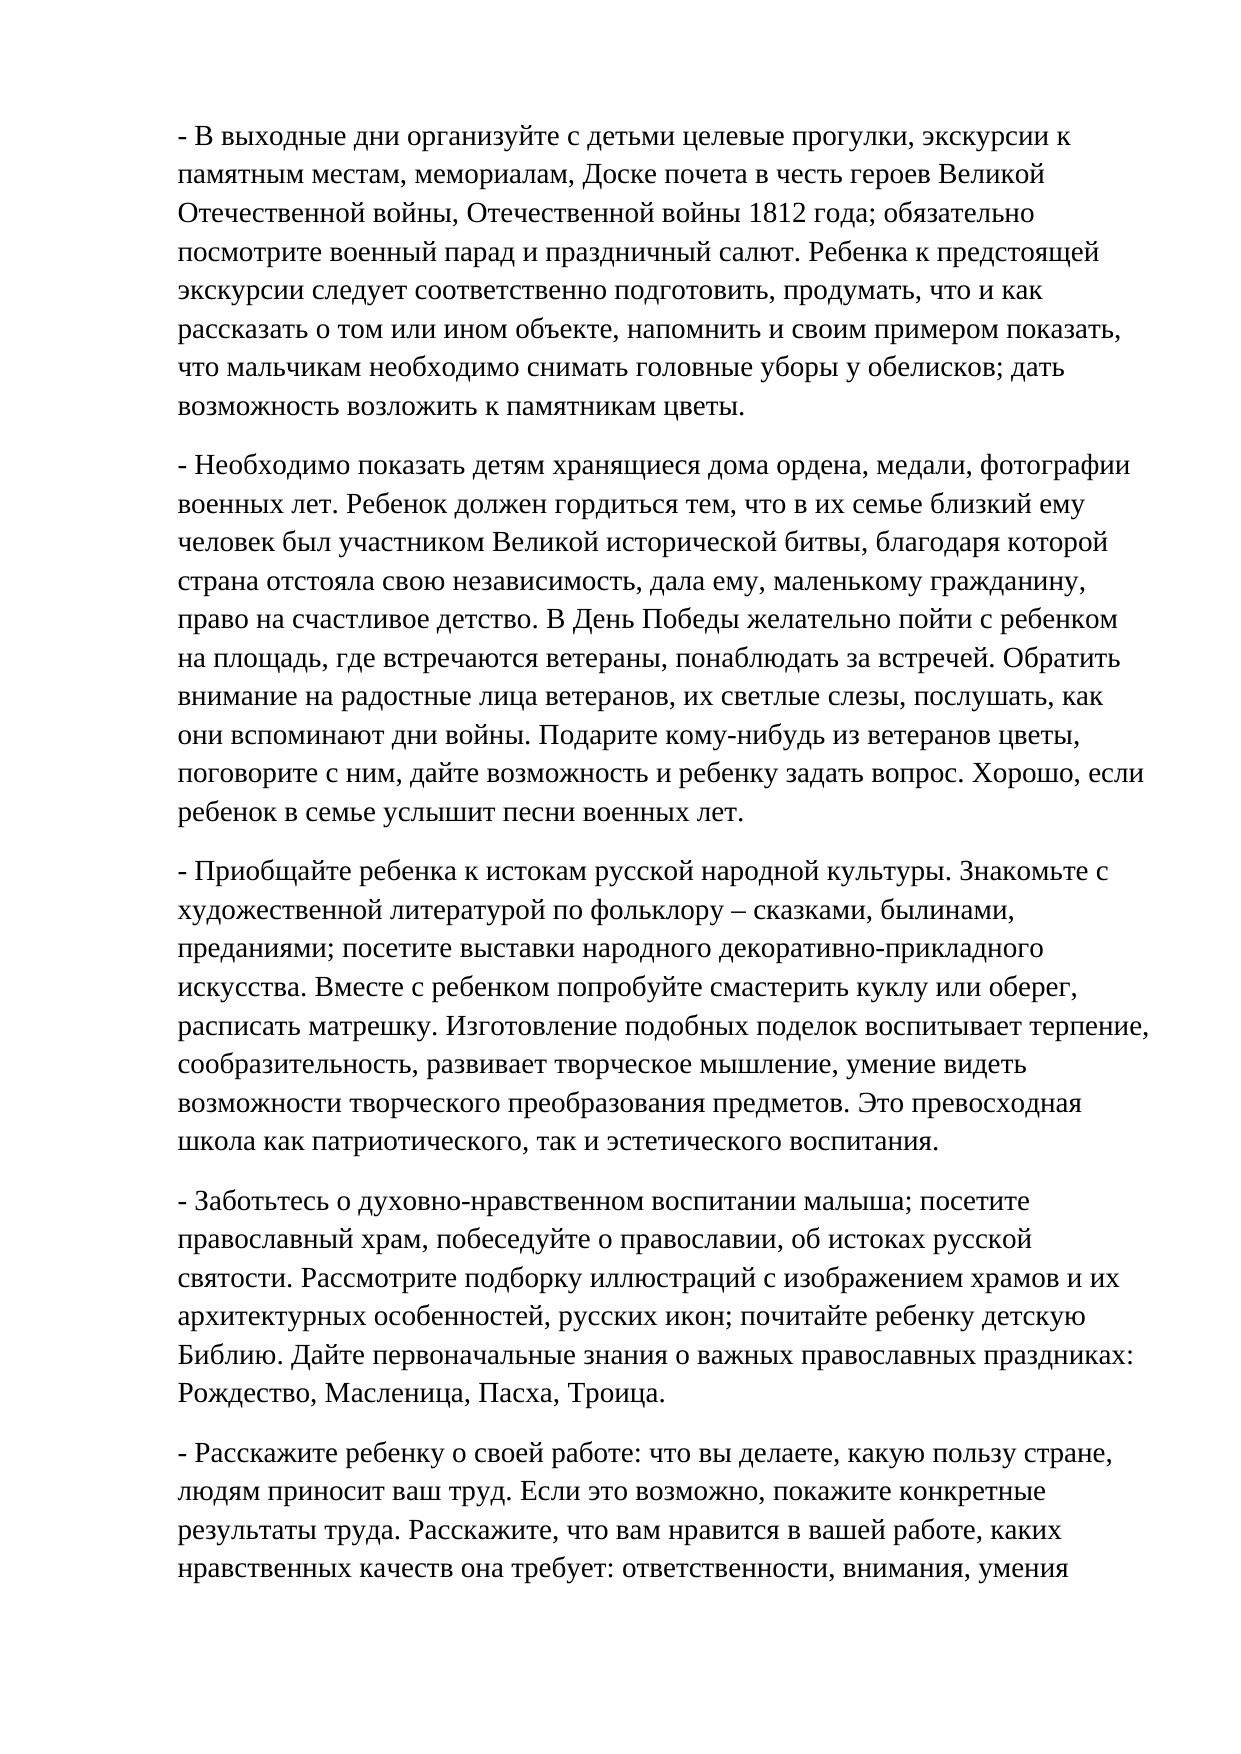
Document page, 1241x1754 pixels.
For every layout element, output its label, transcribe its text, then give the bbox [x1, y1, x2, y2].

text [177, 1435, 1152, 1584]
text - Заботьтесь о духовно-нравственном воспитании малыша; посетите православный храм, побеседуйте о православии, об истоках русской святости. Рассмотрите подборку иллюстраций с изображением храмов и их архитектурных особенностей, русских икон; почитайте ребенку детскую Библию. Дайте первоначальные знания о важных православных праздниках: Рождество, Масленица, Пасха, Троица. [177, 1183, 1152, 1409]
text - Приобщайте ребенка к истокам русской народной культуры. Знакомьте с художественной литературой по фольклору – сказками, былинами, преданиями; посетите выставки народного декоративно-прикладного искусства. Вместе с ребенком попробуйте смастерить куклу или оберег, расписать матрешку. Изготовление подобных поделок воспитывает терпение, сообразительность, развивает творческое мышление, умение видеть возможности творческого преобразования предметов. Это превосходная школа как патриотического, так и эстетического воспитания. [177, 853, 1152, 1157]
text - Необходимо показать детям хранящиеся дома ордена, медали, фотографии военных лет. Ребенок должен гордиться тем, что в их семье близкий ему человек был участником Великой исторической битвы, благодаря которой страна отстояла свою независимость, дала ему, маленькому гражданину, право на счастливое детство. В День Победы желательно пойти с ребенком на площадь, где встречаются ветераны, понаблюдать за встречей. Обратить внимание на радостные лица ветеранов, их светлые слезы, послушать, как они вспоминают дни войны. Подарите кому-нибудь из ветеранов цветы, поговорите с ним, дайте возможность и ребенку задать вопрос. Хорошо, если ребенок в семье услышит песни военных лет. [177, 447, 1152, 828]
text - В выходные дни организуйте с детьми целевые прогулки, экскурсии к памятным местам, мемориалам, Доске почета в честь героев Великой Отечественной войны, Отечественной войны 1812 года; обязательно посмотрите военный парад и праздничный салют. Ребенка к предстоящей экскурсии следует соответственно подготовить, продумать, что и как рассказать о том или ином объекте, напомнить и своим примером показать, что мальчикам необходимо снимать головные уборы у обелисков; дать возможность возложить к памятникам цветы. [177, 118, 1152, 421]
